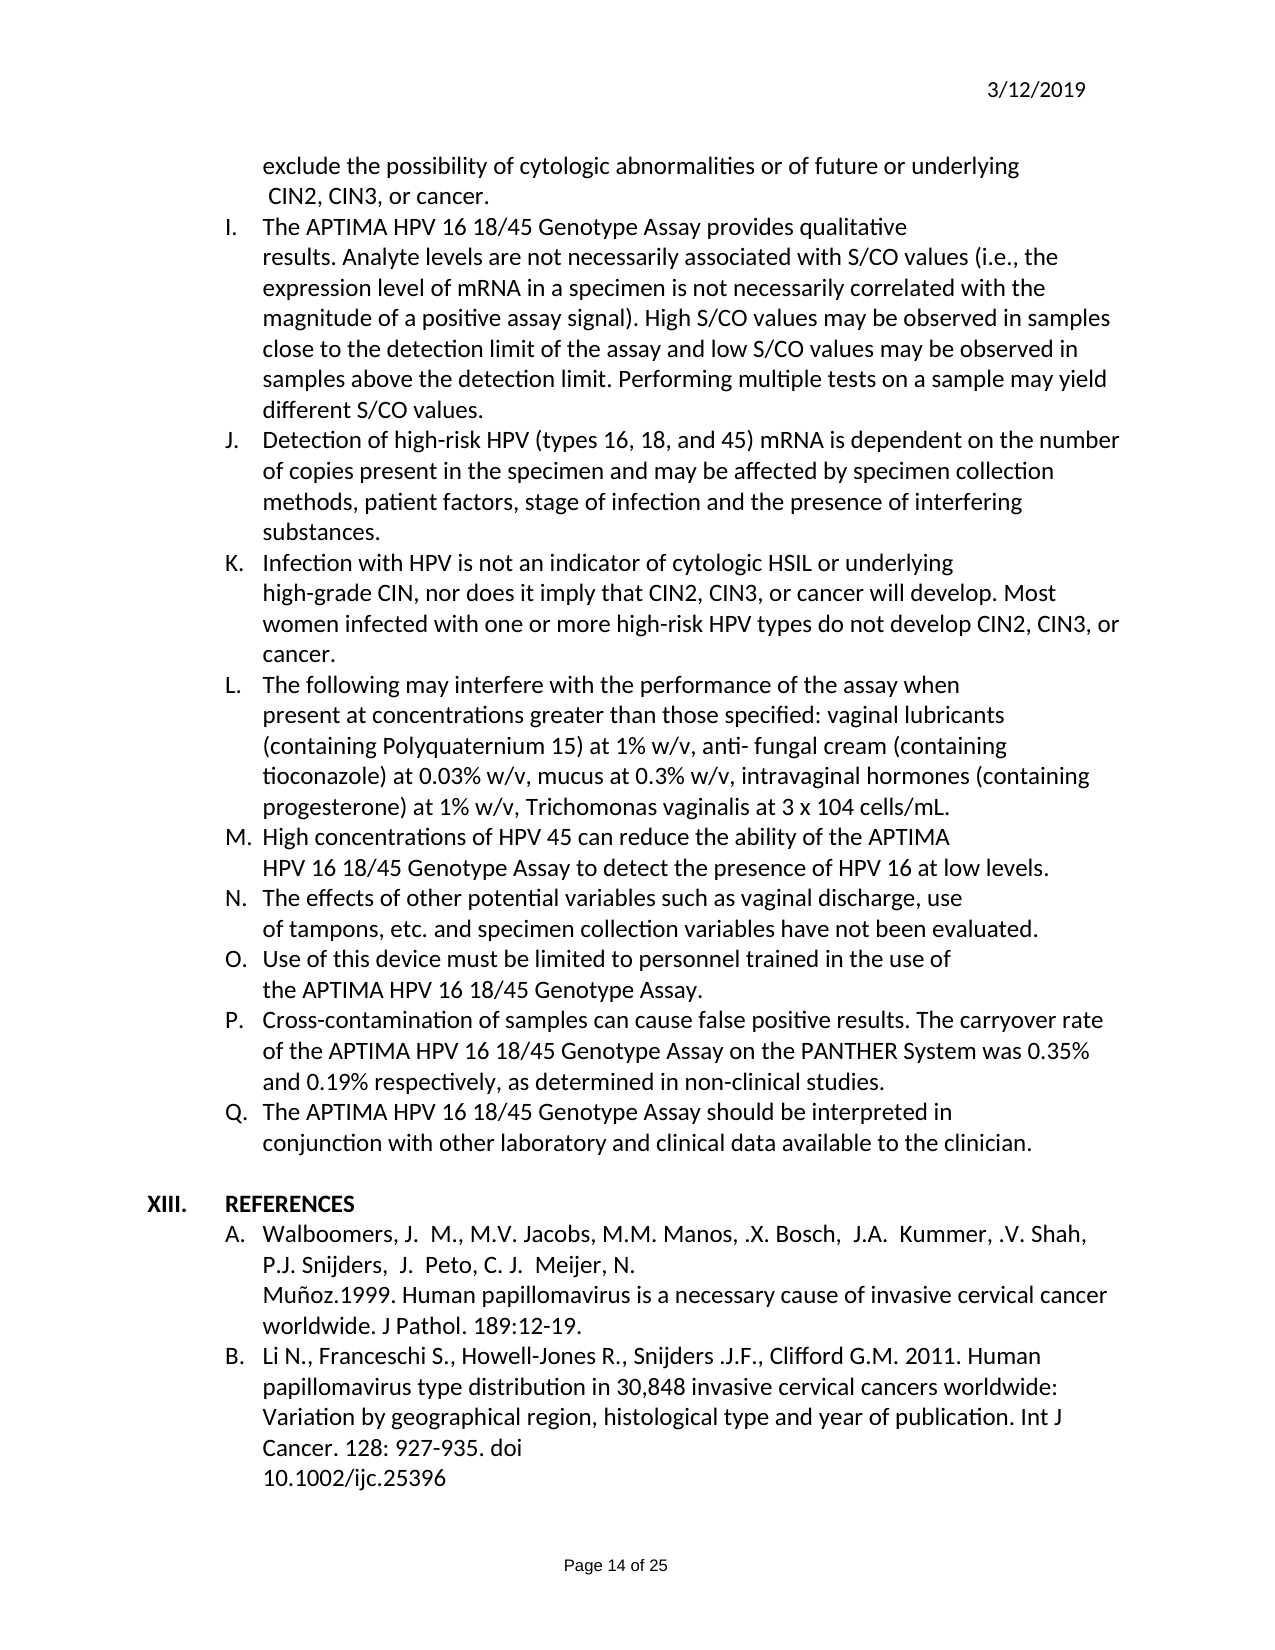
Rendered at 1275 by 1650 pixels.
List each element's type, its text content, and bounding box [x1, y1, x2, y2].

list conjunction with other laboratory and clinical data available to the clinician. [262, 1127, 1125, 1157]
list REFERENCES [187, 1188, 1125, 1218]
list Use of this device must be limited to personnel trained in the use of [225, 943, 1125, 974]
list of tampons, etc. and specimen collection variables have not been evaluated. [262, 913, 1125, 943]
list Li N., Franceschi S., Howell-Jones R., Snijders .J.F., Clifford G.M. 2011. Human papillomavirus type distribution in 30,848 invasive cervical cancers worldwide: Variation by geographical region, histological type and year of publication. Int J Cancer. 128: 927-935. doi [225, 1340, 1125, 1462]
list High concentrations of HPV 45 can reduce the ability of the APTIMA [225, 821, 1125, 852]
list the APTIMA HPV 16 18/45 Genotype Assay. [262, 974, 1125, 1004]
list Infection with HPV is not an indicator of cytologic HSIL or underlying [225, 547, 1125, 577]
list Cross-contamination of samples can cause false positive results. The carryover rate of the APTIMA HPV 16 18/45 Genotype Assay on the PANTHER System was 0.35% and 0.19% respectively, as determined in non-clinical studies. [225, 1004, 1125, 1096]
list exclude the possibility of cytologic abnormalities or of future or underlying [262, 150, 1125, 181]
list Detection of high-risk HPV (types 16, 18, and 45) mRNA is dependent on the number of copies present in the specimen and may be affected by specimen collection methods, patient factors, stage of infection and the presence of interfering substances. [225, 425, 1125, 547]
list The APTIMA HPV 16 18/45 Genotype Assay provides qualitative [225, 211, 1125, 242]
list results. Analyte levels are not necessarily associated with S/CO values (i.e., the expression level of mRNA in a specimen is not necessarily correlated with the magnitude of a positive assay signal). High S/CO values may be observed in samples close to the detection limit of the assay and low S/CO values may be observed in samples above the detection limit. Performing multiple tests on a sample may yield different S/CO values. [262, 242, 1125, 425]
list Muñoz.1999. Human papillomavirus is a necessary cause of invasive cervical cancer worldwide. J Pathol. 189:12-19. [262, 1279, 1125, 1340]
list 10.1002/ijc.25396 [262, 1462, 1125, 1493]
list present at concentrations greater than those specified: vaginal lubricants (containing Polyquaternium 15) at 1% w/v, anti- fungal cream (containing tioconazole) at 0.03% w/v, mucus at 0.3% w/v, intravaginal hormones (containing progesterone) at 1% w/v, Trichomonas vaginalis at 3 x 104 cells/mL. [262, 699, 1125, 821]
list The effects of other potential variables such as vaginal discharge, use [225, 882, 1125, 913]
list The APTIMA HPV 16 18/45 Genotype Assay should be interpreted in [225, 1096, 1125, 1127]
list HPV 16 18/45 Genotype Assay to detect the presence of HPV 16 at low levels. [262, 852, 1125, 882]
list The following may interfere with the performance of the assay when [225, 669, 1125, 699]
list Walboomers, J. M., M.V. Jacobs, M.M. Manos, .X. Bosch, J.A. Kummer, .V. Shah, P.J. Snijders, J. Peto, C. J. Meijer, N. [225, 1218, 1125, 1279]
list high-grade CIN, nor does it imply that CIN2, CIN3, or cancer will develop. Most women infected with one or more high-risk HPV types do not develop CIN2, CIN3, or cancer. [262, 577, 1125, 669]
list CIN2, CIN3, or cancer. [262, 181, 1125, 211]
